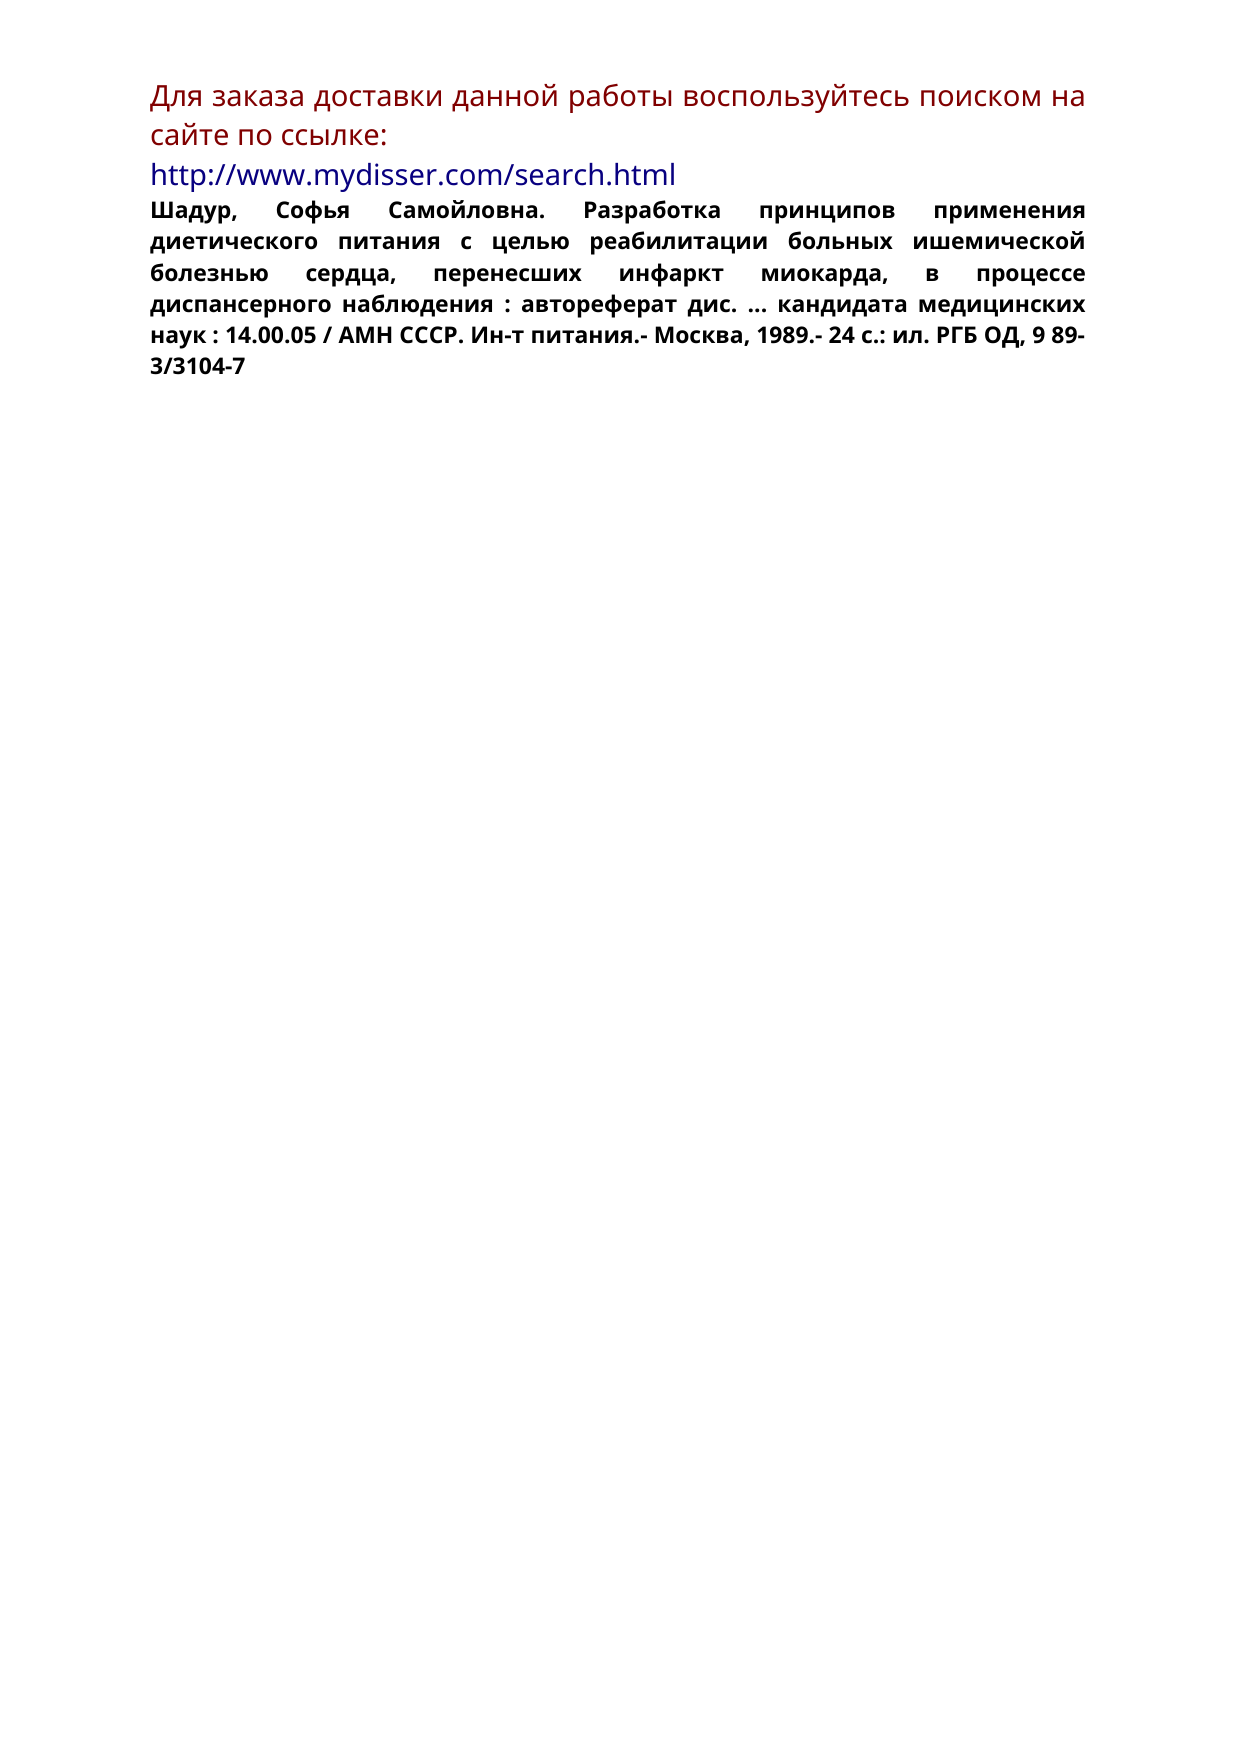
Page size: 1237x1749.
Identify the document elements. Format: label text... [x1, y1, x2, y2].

text Шадур, Софья Самойловна. Разработка принципов применения диетического питания с целью реабилитации больных ишемической болезнью сердца, перенесших инфаркт миокарда, в процессе диспансерного наблюдения : автореферат дис. ... кандидата медицинских наук : 14.00.05 / АМН СССР. Ин-т питания.- Москва, 1989.- 24 с.: ил. РГБ ОД, 9 89-3/3104-7 [150, 194, 1086, 382]
